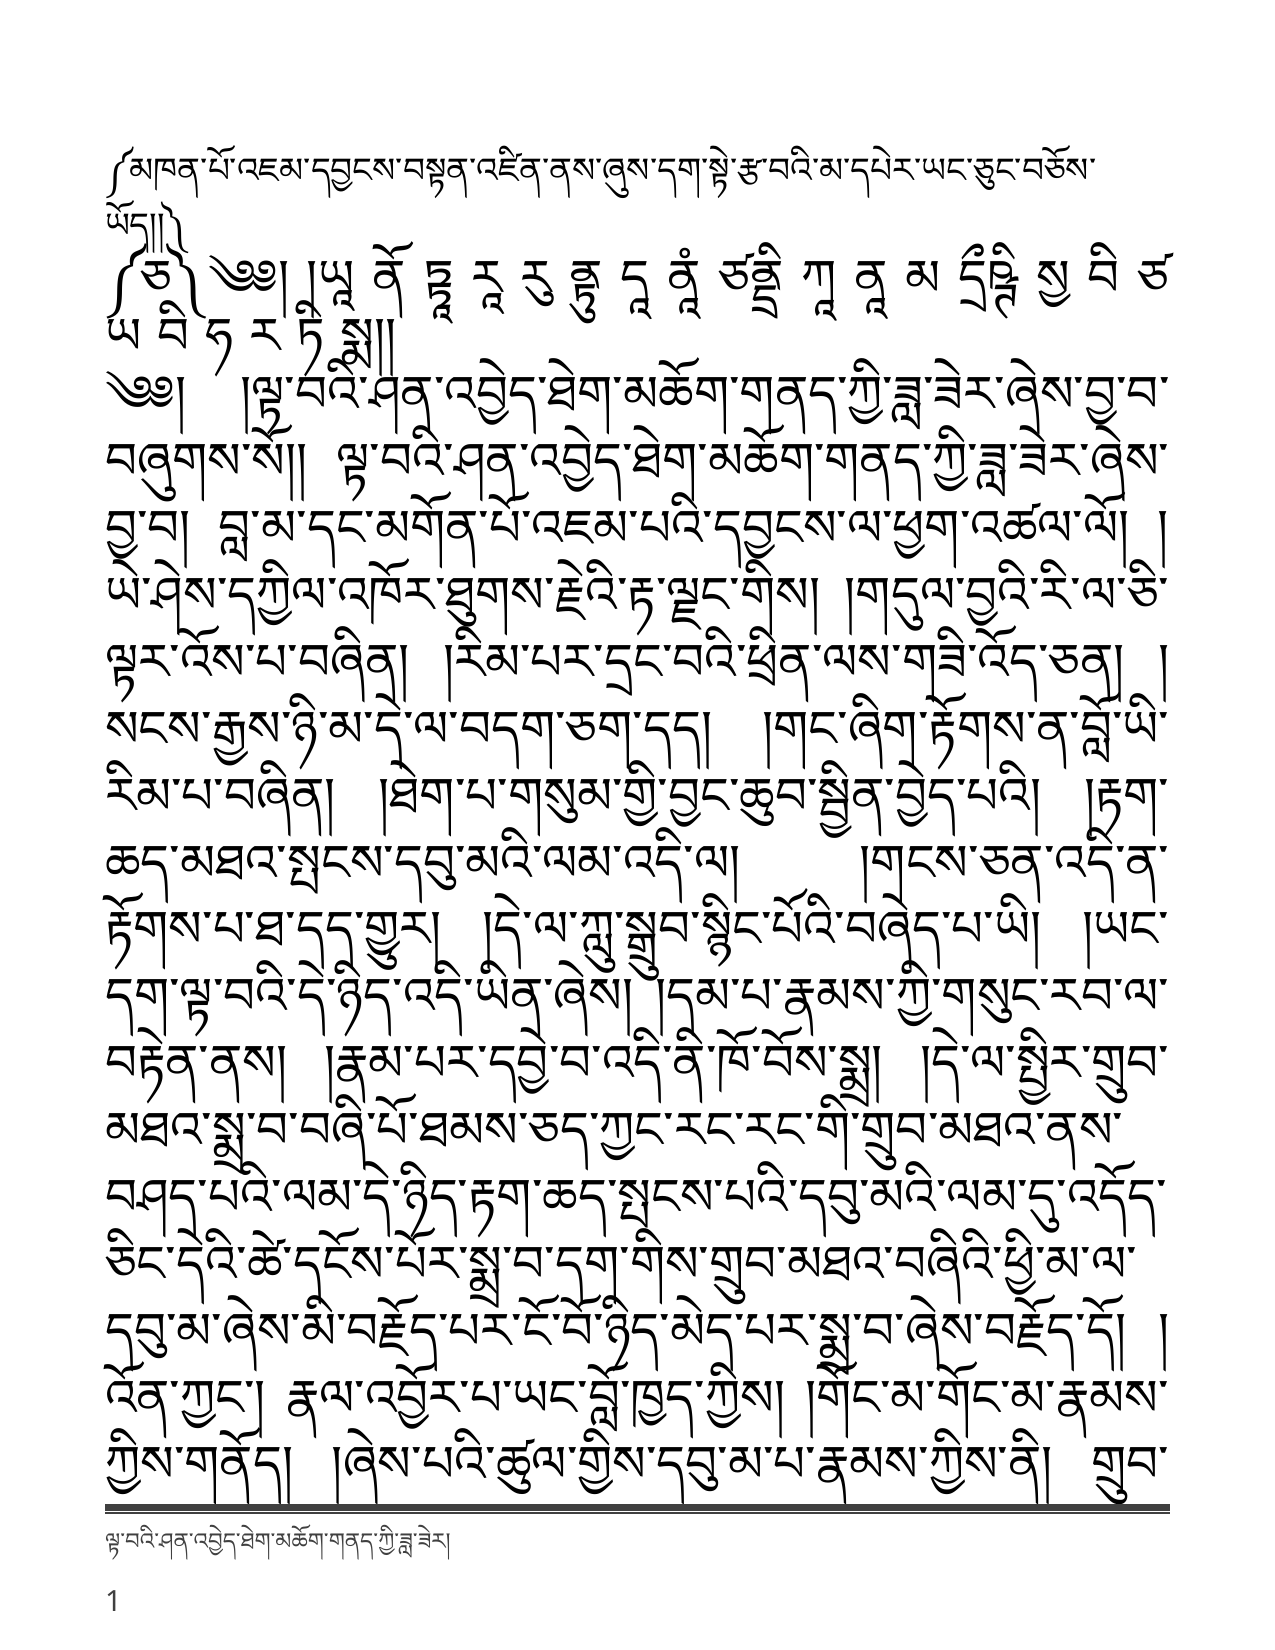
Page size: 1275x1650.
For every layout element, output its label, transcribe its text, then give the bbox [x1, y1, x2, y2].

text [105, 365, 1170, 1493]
text ༼མཁན་པོ་འཇམ་དབྱངས་བསྟན་འཛིན་ནས་ཞུས་དག་སྟེ་རྩ་བའི་མ་དཔེར་ཡང་ཅུང་བཅོས་ཡོད།།༽ ༼ཅ༽༄༅། །ཡཱ ནོ ཏྟཱ རཱ རུ ནྟུ དཱ ནཱཾ ཙནྡྲི ཀཱ ནཱ མ དྲྀཥྚི སྱ བི ཙ ཡ བི ཧ ར ཏི སྨ།། [105, 150, 1170, 365]
